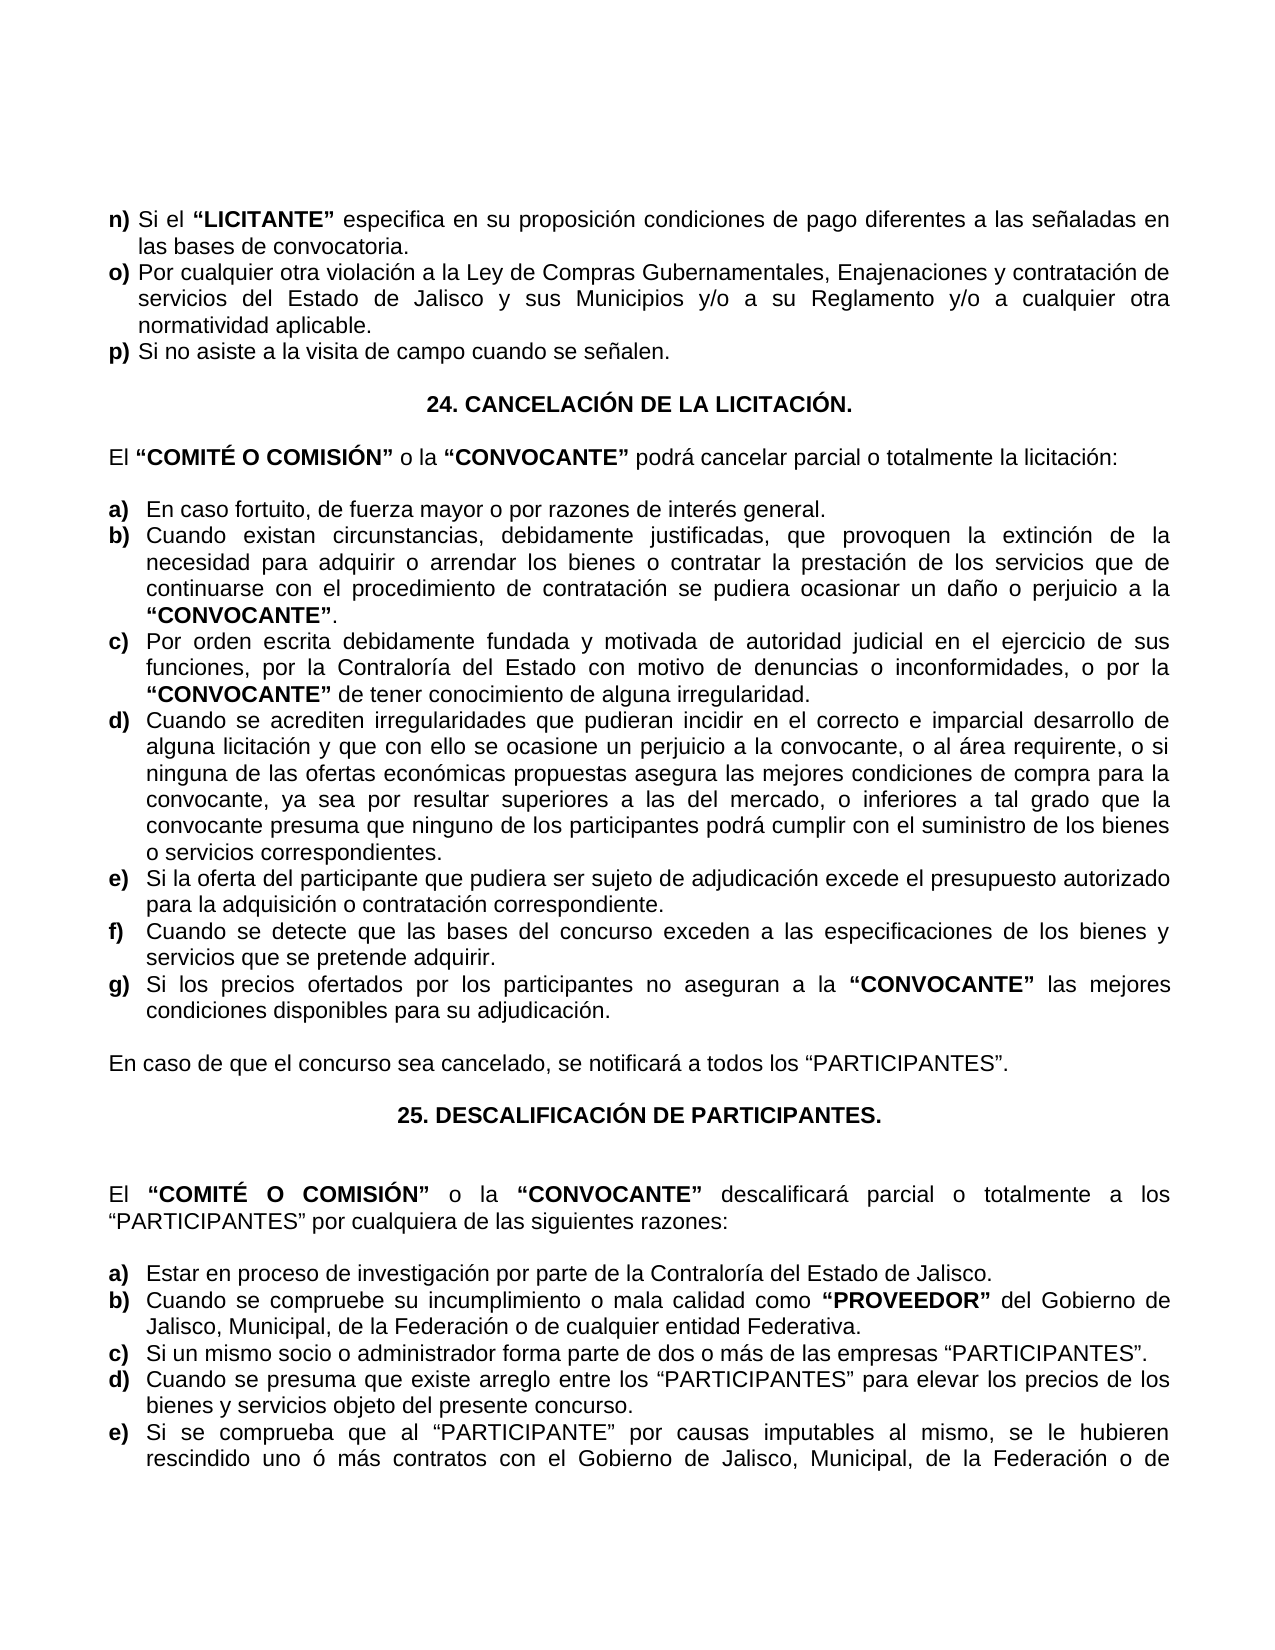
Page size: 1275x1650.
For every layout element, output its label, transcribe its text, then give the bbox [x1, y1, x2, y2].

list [108, 1418, 1171, 1471]
list Por cualquier otra violación a la Ley de Compras Gubernamentales, Enajenaciones y contratación de servicios del Estado de Jalisco y sus Municipios y/o a su Reglamento y/o a cualquier otra normatividad aplicable. [108, 259, 1171, 338]
list En caso fortuito, de fuerza mayor o por razones de interés general. [108, 496, 1171, 522]
list Cuando existan circunstancias, debidamente justificadas, que provoquen la extinción de la necesidad para adquirir o arrendar los bienes o contratar la prestación de los servicios que de continuarse con el procedimiento de contratación se pudiera ocasionar un daño o perjuicio a la “CONVOCANTE”. [108, 522, 1171, 628]
list Si no asiste a la visita de campo cuando se señalen. [108, 338, 1171, 364]
text 25. DESCALIFICACIÓN DE PARTICIPANTES. [108, 1102, 1171, 1129]
list Si un mismo socio o administrador forma parte de dos o más de las empresas “PARTICIPANTES”. [108, 1339, 1171, 1366]
text En caso de que el concurso sea cancelado, se notificará a todos los “PARTICIPANTES”. [108, 1049, 1171, 1076]
list Si la oferta del participante que pudiera ser sujeto de adjudicación excede el presupuesto autorizado para la adquisición o contratación correspondiente. [108, 865, 1171, 918]
list Cuando se acrediten irregularidades que pudieran incidir en el correcto e imparcial desarrollo de alguna licitación y que con ello se ocasione un perjuicio a la convocante, o al área requirente, o si ninguna de las ofertas económicas propuestas asegura las mejores condiciones de compra para la convocante, ya sea por resultar superiores a las del mercado, o inferiores a tal grado que la convocante presuma que ninguno de los participantes podrá cumplir con el suministro de los bienes o servicios correspondientes. [108, 707, 1171, 865]
list Si el “LICITANTE” especifica en su proposición condiciones de pago diferentes a las señaladas en las bases de convocatoria. [108, 206, 1171, 259]
list Cuando se presuma que existe arreglo entre los “PARTICIPANTES” para elevar los precios de los bienes y servicios objeto del presente concurso. [108, 1366, 1171, 1418]
list Cuando se detecte que las bases del concurso exceden a las especificaciones de los bienes y servicios que se pretende adquirir. [108, 918, 1171, 971]
text 24. CANCELACIÓN DE LA LICITACIÓN. [108, 391, 1171, 417]
text El “COMITÉ O COMISIÓN” o la “CONVOCANTE” descalificará parcial o totalmente a los “PARTICIPANTES” por cualquiera de las siguientes razones: [108, 1181, 1171, 1234]
list Estar en proceso de investigación por parte de la Contraloría del Estado de Jalisco. [108, 1260, 1171, 1287]
list Por orden escrita debidamente fundada y motivada de autoridad judicial en el ejercicio de sus funciones, por la Contraloría del Estado con motivo de denuncias o inconformidades, o por la “CONVOCANTE” de tener conocimiento de alguna irregularidad. [108, 628, 1171, 707]
list Cuando se compruebe su incumplimiento o mala calidad como “PROVEEDOR” del Gobierno de Jalisco, Municipal, de la Federación o de cualquier entidad Federativa. [108, 1287, 1171, 1339]
text El “COMITÉ O COMISIÓN” o la “CONVOCANTE” podrá cancelar parcial o totalmente la licitación: [108, 443, 1171, 470]
list Si los precios ofertados por los participantes no aseguran a la “CONVOCANTE” las mejores condiciones disponibles para su adjudicación. [108, 971, 1171, 1023]
